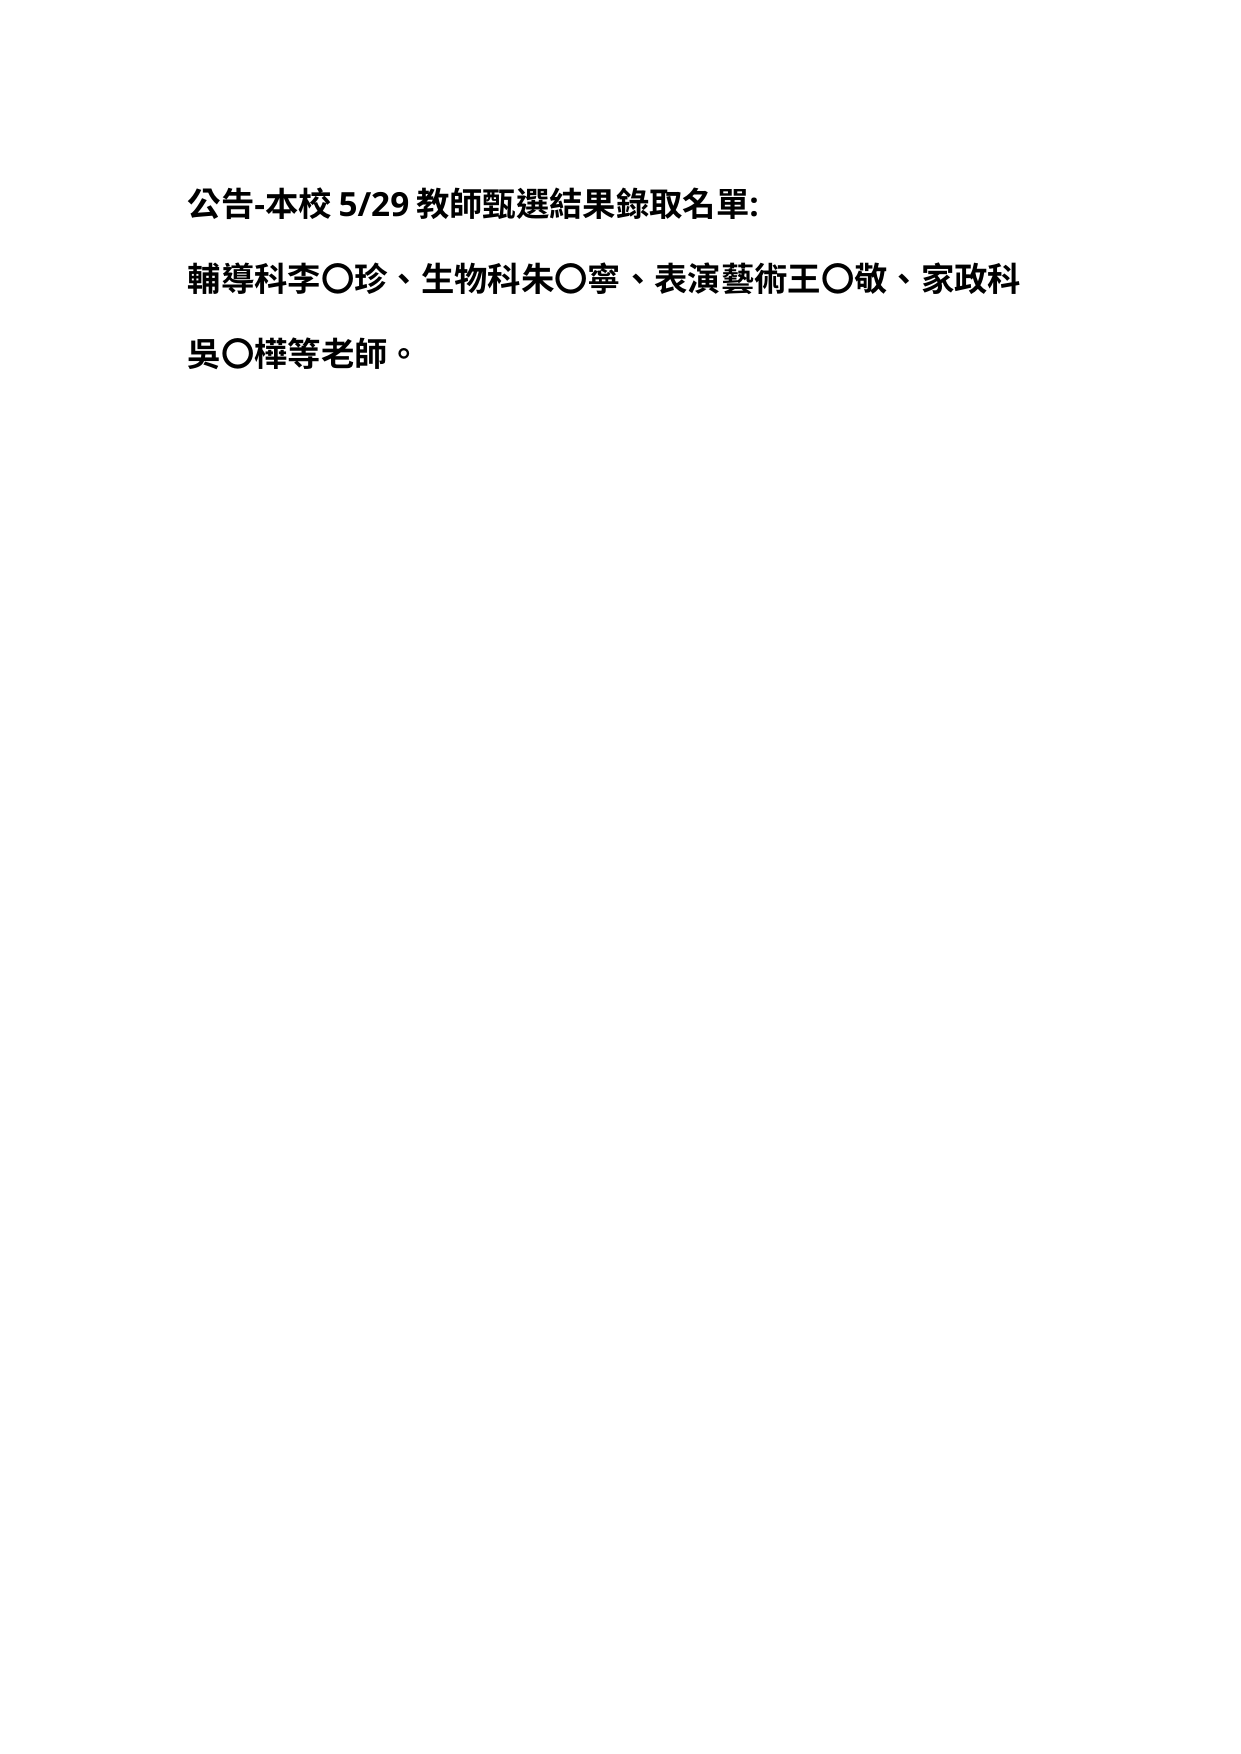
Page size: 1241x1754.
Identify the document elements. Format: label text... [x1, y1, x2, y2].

text 公告-本校5/29教師甄選結果錄取名單: [187, 164, 1053, 239]
text 輔導科李〇珍、生物科朱〇寧、表演藝術王〇敬、家政科吳〇樺等老師。 [187, 239, 1053, 389]
